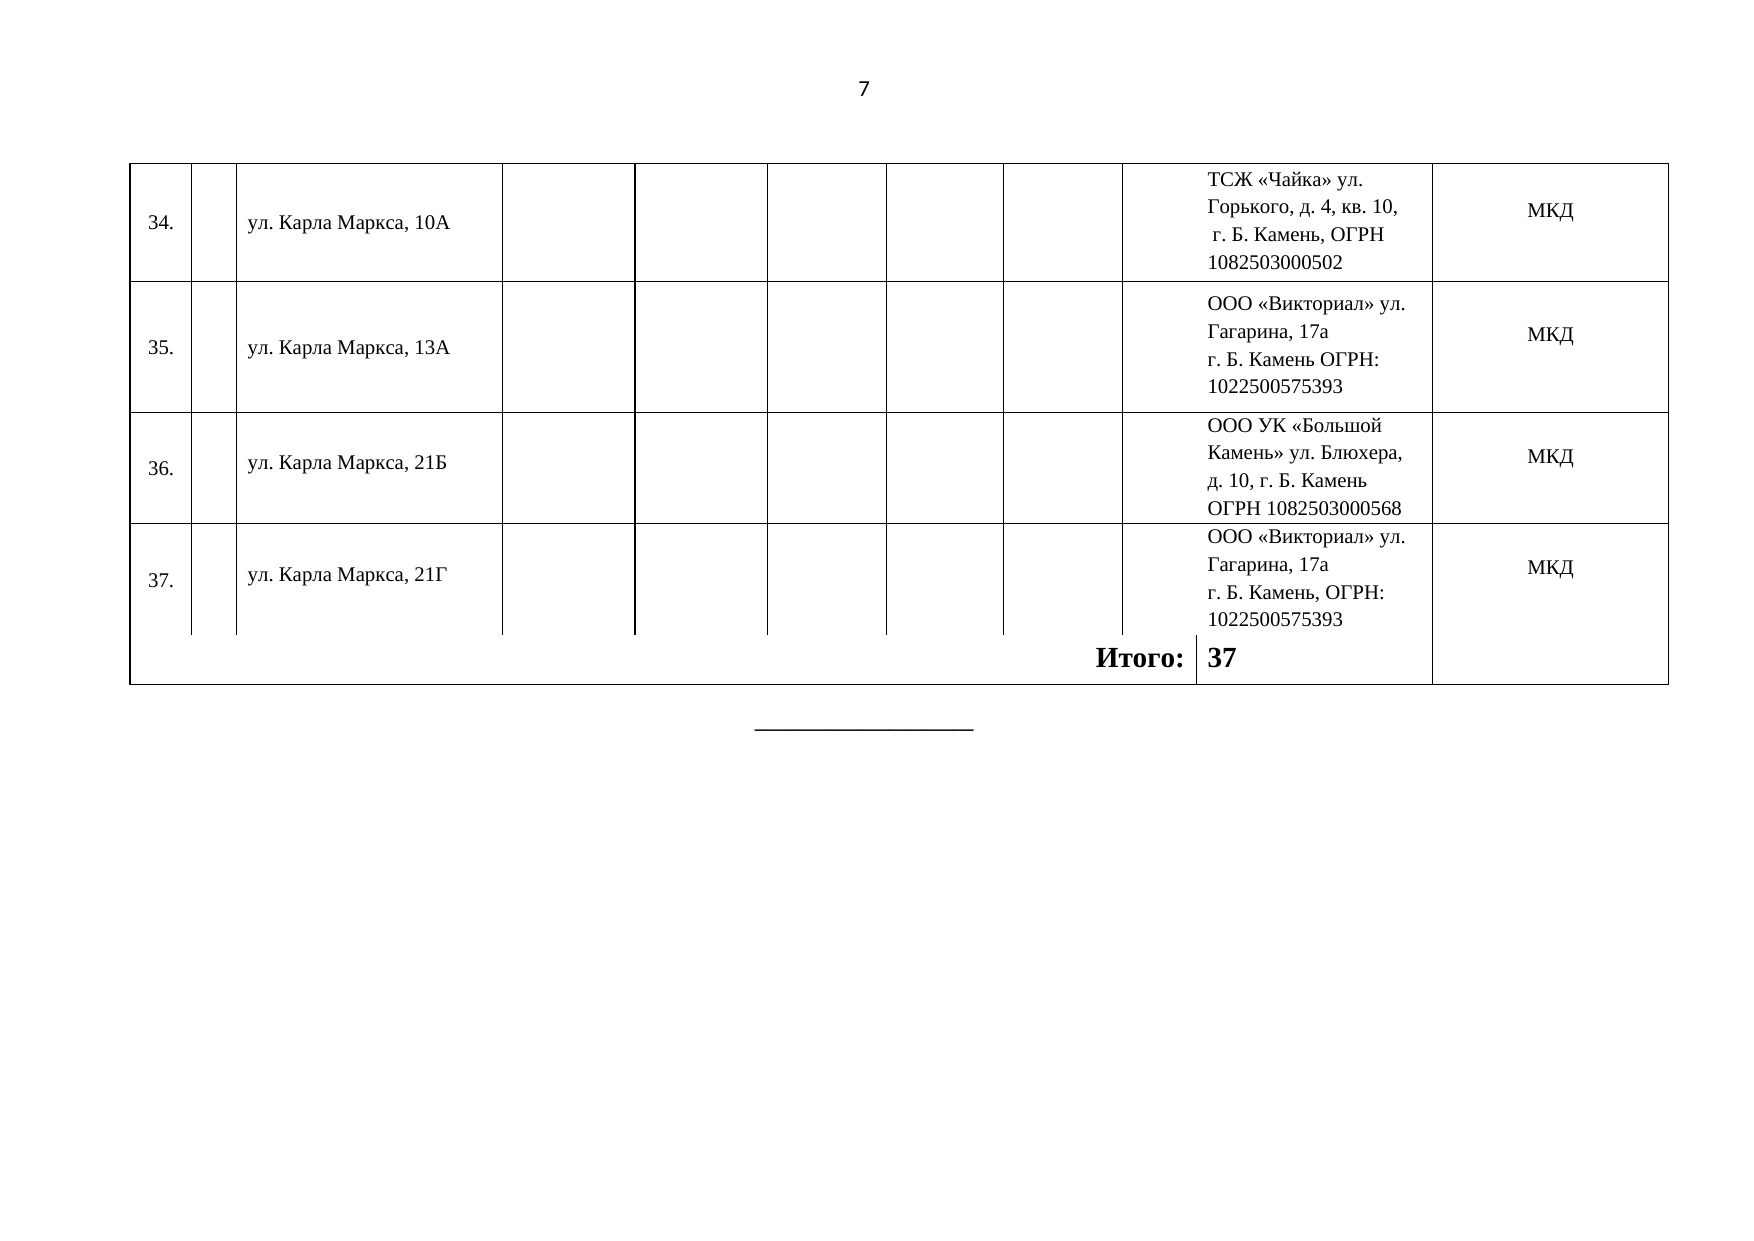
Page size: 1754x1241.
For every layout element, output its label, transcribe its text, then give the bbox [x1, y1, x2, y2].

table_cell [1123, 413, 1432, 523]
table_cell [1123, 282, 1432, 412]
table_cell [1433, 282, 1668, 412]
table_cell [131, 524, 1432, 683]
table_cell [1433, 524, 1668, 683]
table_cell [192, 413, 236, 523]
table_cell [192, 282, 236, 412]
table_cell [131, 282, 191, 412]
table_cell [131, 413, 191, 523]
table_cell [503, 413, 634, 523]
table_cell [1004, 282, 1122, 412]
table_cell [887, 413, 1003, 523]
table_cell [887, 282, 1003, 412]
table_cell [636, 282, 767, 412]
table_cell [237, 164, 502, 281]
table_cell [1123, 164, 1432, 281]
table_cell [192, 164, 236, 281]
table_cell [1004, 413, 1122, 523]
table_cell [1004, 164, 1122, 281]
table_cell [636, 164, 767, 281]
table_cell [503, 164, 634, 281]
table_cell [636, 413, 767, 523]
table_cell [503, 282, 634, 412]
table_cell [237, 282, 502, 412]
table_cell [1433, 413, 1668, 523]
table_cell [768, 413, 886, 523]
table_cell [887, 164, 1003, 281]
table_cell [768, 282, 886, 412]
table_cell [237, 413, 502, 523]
text _____________________ [59, 709, 1668, 733]
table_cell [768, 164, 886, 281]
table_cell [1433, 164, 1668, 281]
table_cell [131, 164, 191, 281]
